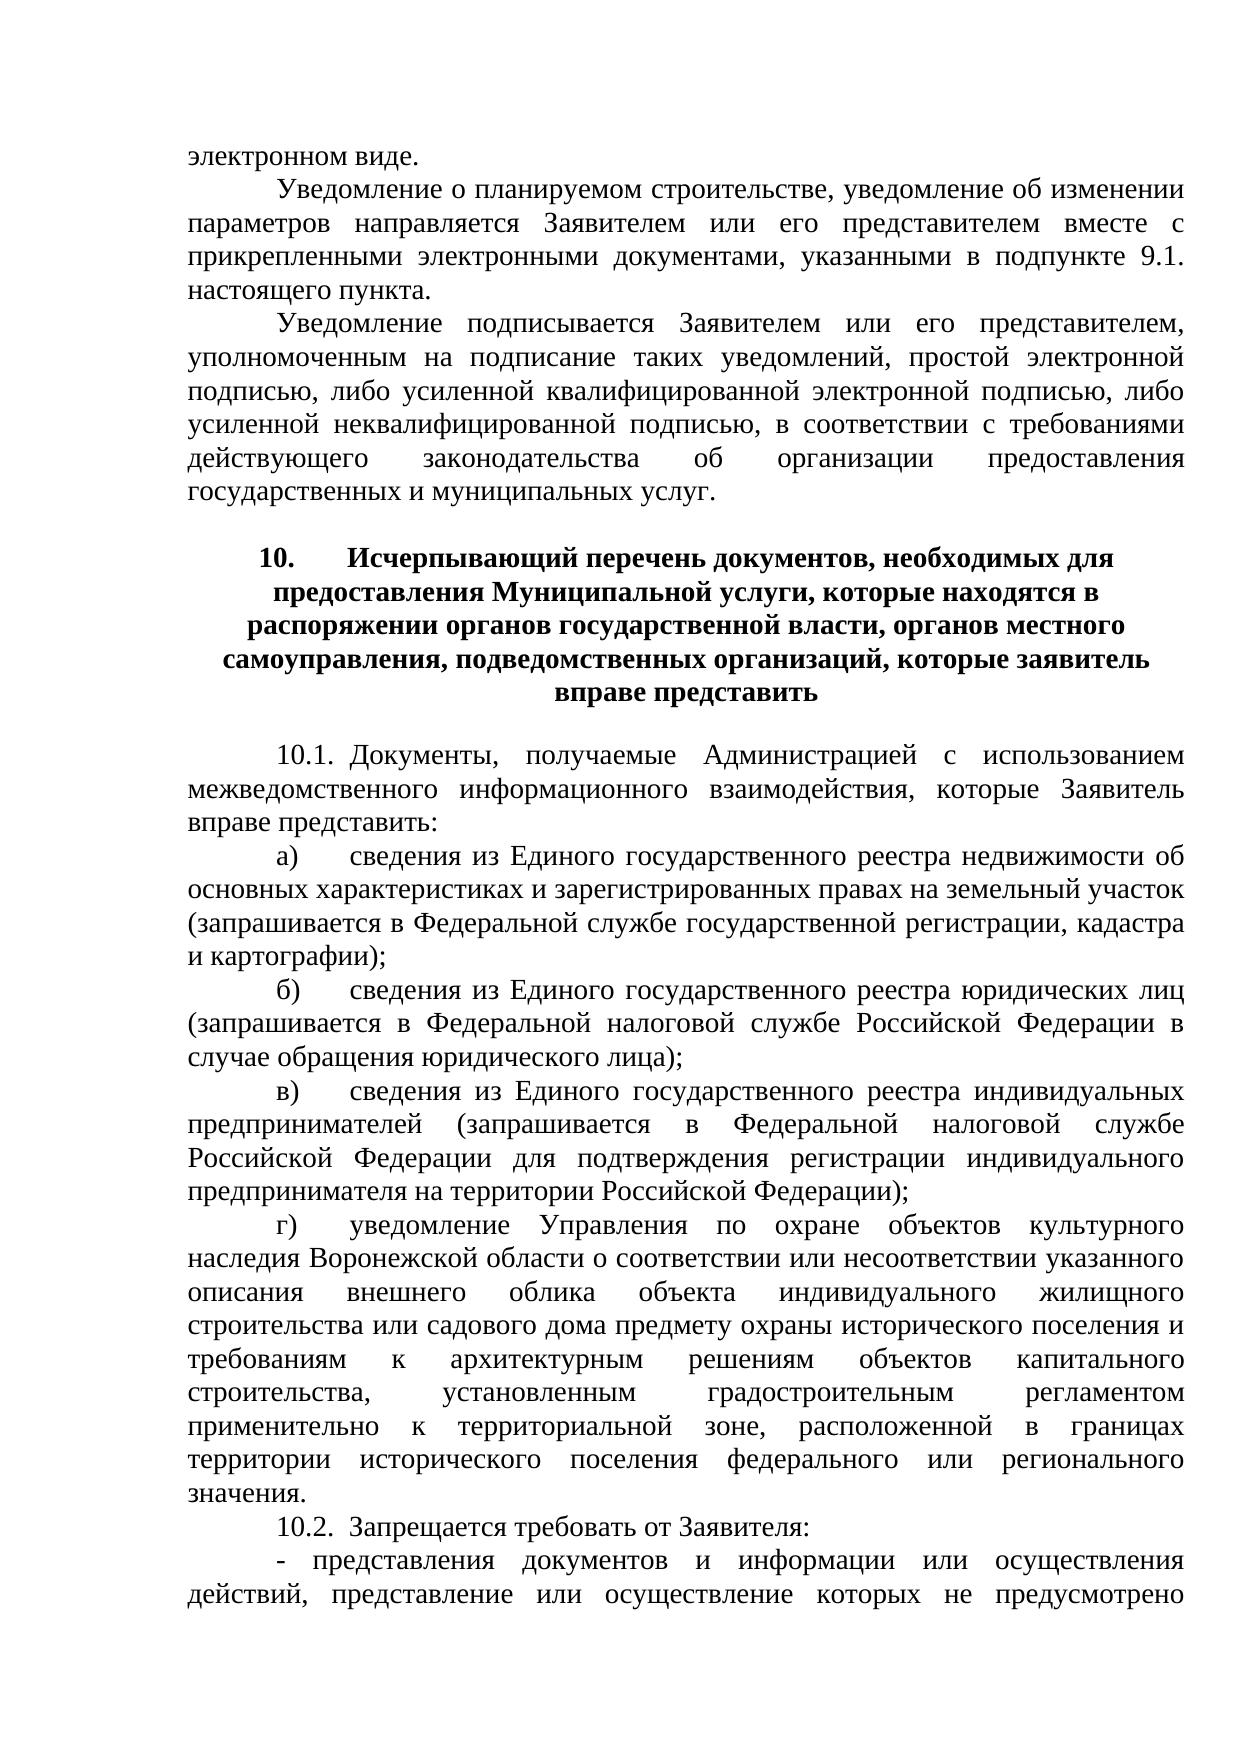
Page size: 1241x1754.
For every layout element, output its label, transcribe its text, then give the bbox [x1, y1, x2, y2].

list Документы, получаемые Администрацией с использованием межведомственного информационного взаимодействия, которые Заявитель вправе представить: [187, 737, 1185, 838]
list сведения из Единого государственного реестра недвижимости об основных характеристиках и зарегистрированных правах на земельный участок (запрашивается в Федеральной службе государственной регистрации, кадастра и картографии); [187, 838, 1185, 972]
list сведения из Единого государственного реестра юридических лиц (запрашивается в Федеральной налоговой службе Российской Федерации в случае обращения юридического лица); [187, 972, 1185, 1073]
list уведомление Управления по охране объектов культурного наследия Воронежской области о соответствии или несоответствии указанного описания внешнего облика объекта индивидуального жилищного строительства или садового дома предмету охраны исторического поселения и требованиям к архитектурным решениям объектов капитального строительства, установленным градостроительным регламентом применительно к территориальной зоне, расположенной в границах территории исторического поселения федерального или регионального значения. [187, 1207, 1185, 1509]
list сведения из Единого государственного реестра индивидуальных предпринимателей (запрашивается в Федеральной налоговой службе Российской Федерации для подтверждения регистрации индивидуального предпринимателя на территории Российской Федерации); [187, 1073, 1185, 1207]
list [187, 1542, 1185, 1609]
list Исчерпывающий перечень документов, необходимых для предоставления Муниципальной услуги, которые находятся в распоряжении органов государственной власти, органов местного самоуправления, подведомственных организаций, которые заявитель вправе представить [187, 540, 1185, 708]
list 10.2. Запрещается требовать от Заявителя: [187, 1509, 1185, 1542]
text Уведомление подписывается Заявителем или его представителем, уполномоченным на подписание таких уведомлений, простой электронной подписью, либо усиленной квалифицированной электронной подписью, либо усиленной неквалифицированной подписью, в соответствии с требованиями действующего законодательства об организации предоставления государственных и муниципальных услуг. [187, 306, 1185, 507]
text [187, 138, 1185, 171]
text Уведомление о планируемом строительстве, уведомление об изменении параметров направляется Заявителем или его представителем вместе с прикрепленными электронными документами, указанными в подпункте 9.1. настоящего пункта. [187, 171, 1185, 306]
